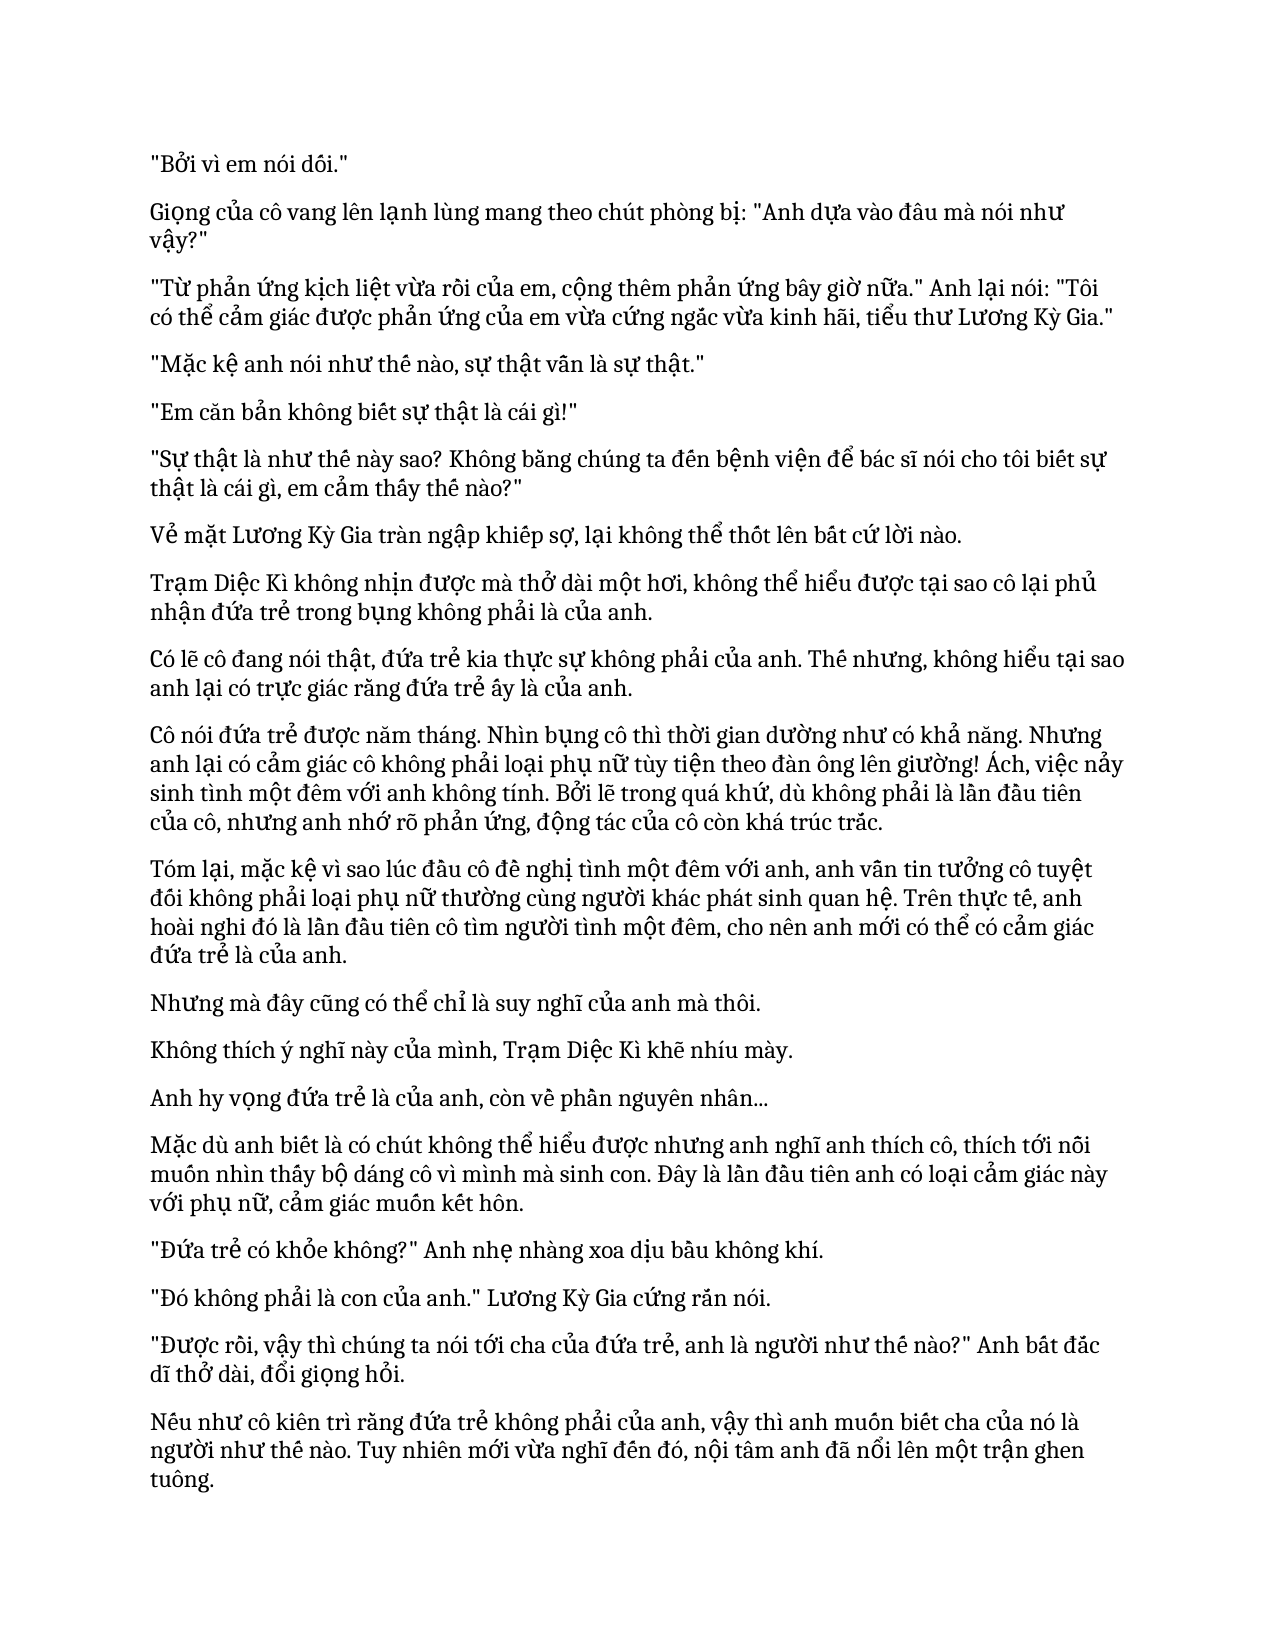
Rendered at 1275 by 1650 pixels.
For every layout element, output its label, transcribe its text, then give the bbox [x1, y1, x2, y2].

text "Sự thật là như thế này sao? Không bằng chúng ta đến bệnh viện để bác sĩ nói cho tôi biết sự thật là cái gì, em cảm thấy thế nào?" [150, 445, 1125, 502]
text "Được rồi, vậy thì chúng ta nói tới cha của đứa trẻ, anh là người như thế nào?" Anh bất đắc dĩ thở dài, đổi giọng hỏi. [150, 1331, 1125, 1389]
text Không thích ý nghĩ này của mình, Trạm Diệc Kì khẽ nhíu mày. [150, 1036, 1125, 1065]
text Vẻ mặt Lương Kỳ Gia tràn ngập khiếp sợ, lại không thể thốt lên bất cứ lời nào. [150, 521, 1125, 550]
text Nếu như cô kiên trì rằng đứa trẻ không phải của anh, vậy thì anh muốn biết cha của nó là người như thế nào. Tuy nhiên mới vừa nghĩ đến đó, nội tâm anh đã nổi lên một trận ghen tuông. [150, 1407, 1125, 1494]
text "Bởi vì em nói dối." [150, 150, 1125, 179]
text Nhưng mà đây cũng có thể chỉ là suy nghĩ của anh mà thôi. [150, 989, 1125, 1017]
text Anh hy vọng đứa trẻ là của anh, còn về phần nguyên nhân... [150, 1084, 1125, 1112]
text "Mặc kệ anh nói như thế nào, sự thật vẫn là sự thật." [150, 350, 1125, 379]
text "Đó không phải là con của anh." Lương Kỳ Gia cứng rắn nói. [150, 1284, 1125, 1312]
text Cô nói đứa trẻ được năm tháng. Nhìn bụng cô thì thời gian dường như có khả năng. Nhưng anh lại có cảm giác cô không phải loại phụ nữ tùy tiện theo đàn ông lên giường! Ách, việc nảy sinh tình một đêm với anh không tính. Bởi lẽ trong quá khứ, dù không phải là lần đầu tiên của cô, nhưng anh nhớ rõ phản ứng, động tác của cô còn khá trúc trắc. [150, 721, 1125, 836]
text Mặc dù anh biết là có chút không thể hiểu được nhưng anh nghĩ anh thích cô, thích tới nỗi muốn nhìn thấy bộ dáng cô vì mình mà sinh con. Đây là lần đầu tiên anh có loại cảm giác này với phụ nữ, cảm giác muốn kết hôn. [150, 1131, 1125, 1217]
text Trạm Diệc Kì không nhịn được mà thở dài một hơi, không thể hiểu được tại sao cô lại phủ nhận đứa trẻ trong bụng không phải là của anh. [150, 569, 1125, 626]
text "Từ phản ứng kịch liệt vừa rồi của em, cộng thêm phản ứng bây giờ nữa." Anh lại nói: "Tôi có thể cảm giác được phản ứng của em vừa cứng ngắc vừa kinh hãi, tiểu thư Lương Kỳ Gia." [150, 274, 1125, 331]
text "Em căn bản không biết sự thật là cái gì!" [150, 397, 1125, 426]
text Giọng của cô vang lên lạnh lùng mang theo chút phòng bị: "Anh dựa vào đâu mà nói như vậy?" [150, 197, 1125, 255]
text Tóm lại, mặc kệ vì sao lúc đầu cô đề nghị tình một đêm với anh, anh vẫn tin tưởng cô tuyệt đối không phải loại phụ nữ thường cùng người khác phát sinh quan hệ. Trên thực tế, anh hoài nghi đó là lần đầu tiên cô tìm người tình một đêm, cho nên anh mới có thể có cảm giác đứa trẻ là của anh. [150, 855, 1125, 970]
text Có lẽ cô đang nói thật, đứa trẻ kia thực sự không phải của anh. Thế nhưng, không hiểu tại sao anh lại có trực giác rằng đứa trẻ ấy là của anh. [150, 645, 1125, 702]
text "Đứa trẻ có khỏe không?" Anh nhẹ nhàng xoa dịu bầu không khí. [150, 1236, 1125, 1265]
